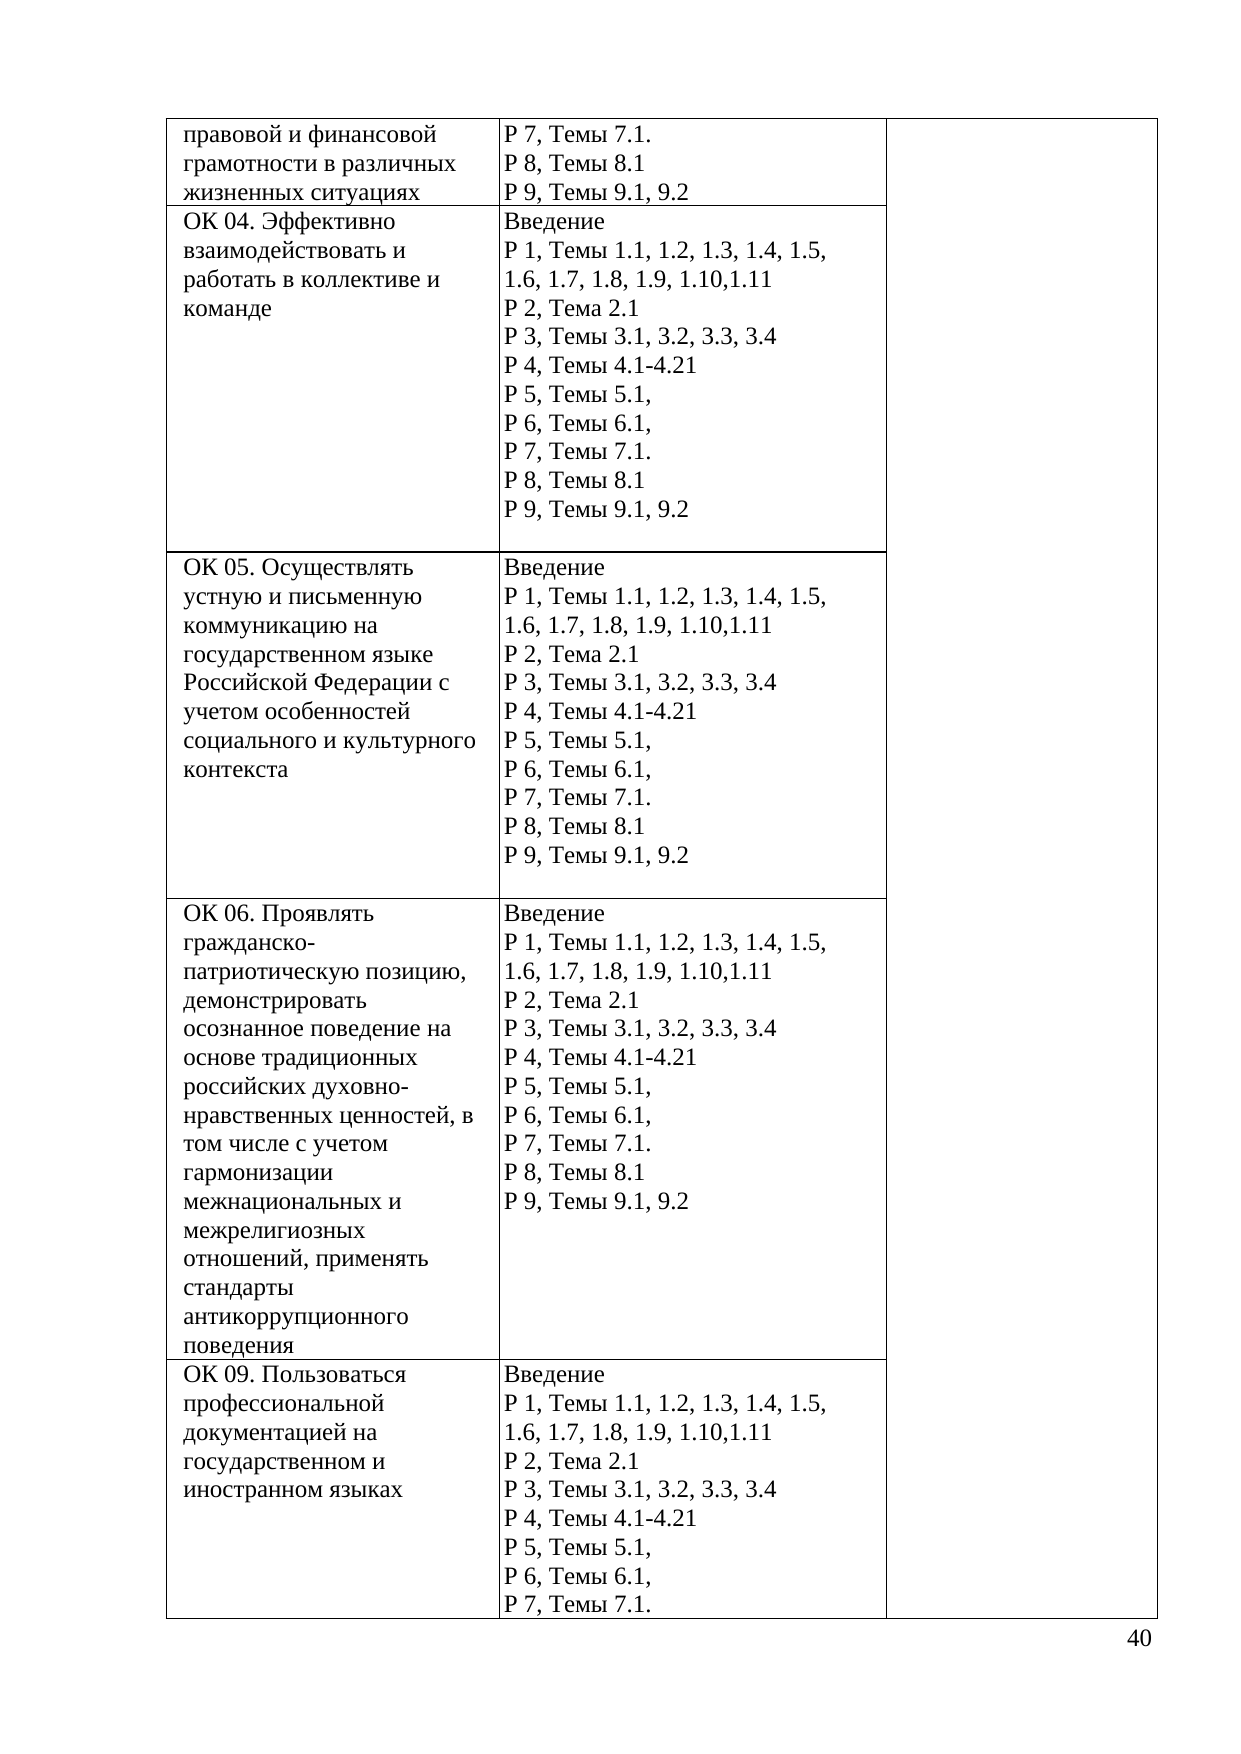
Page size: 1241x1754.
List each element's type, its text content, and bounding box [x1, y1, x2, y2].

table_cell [500, 1360, 886, 1618]
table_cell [167, 1360, 499, 1618]
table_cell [167, 119, 499, 205]
table_cell ОК 04. Эффективно взаимодействовать и работать в коллективе и команде [167, 206, 499, 551]
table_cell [500, 119, 886, 205]
table_cell ОК 06. Проявлять гражданско-патриотическую позицию, демонстрировать осознанное поведение на основе традиционных российских духовно-нравственных ценностей, в том числе с учетом гармонизации межнациональных и межрелигиозных отношений, применять стандарты антикоррупционного поведения [167, 899, 499, 1358]
table_cell ОК 05. Осуществлять устную и письменную коммуникацию на государственном языке Российской Федерации с учетом особенностей социального и культурного контекста [167, 553, 499, 897]
